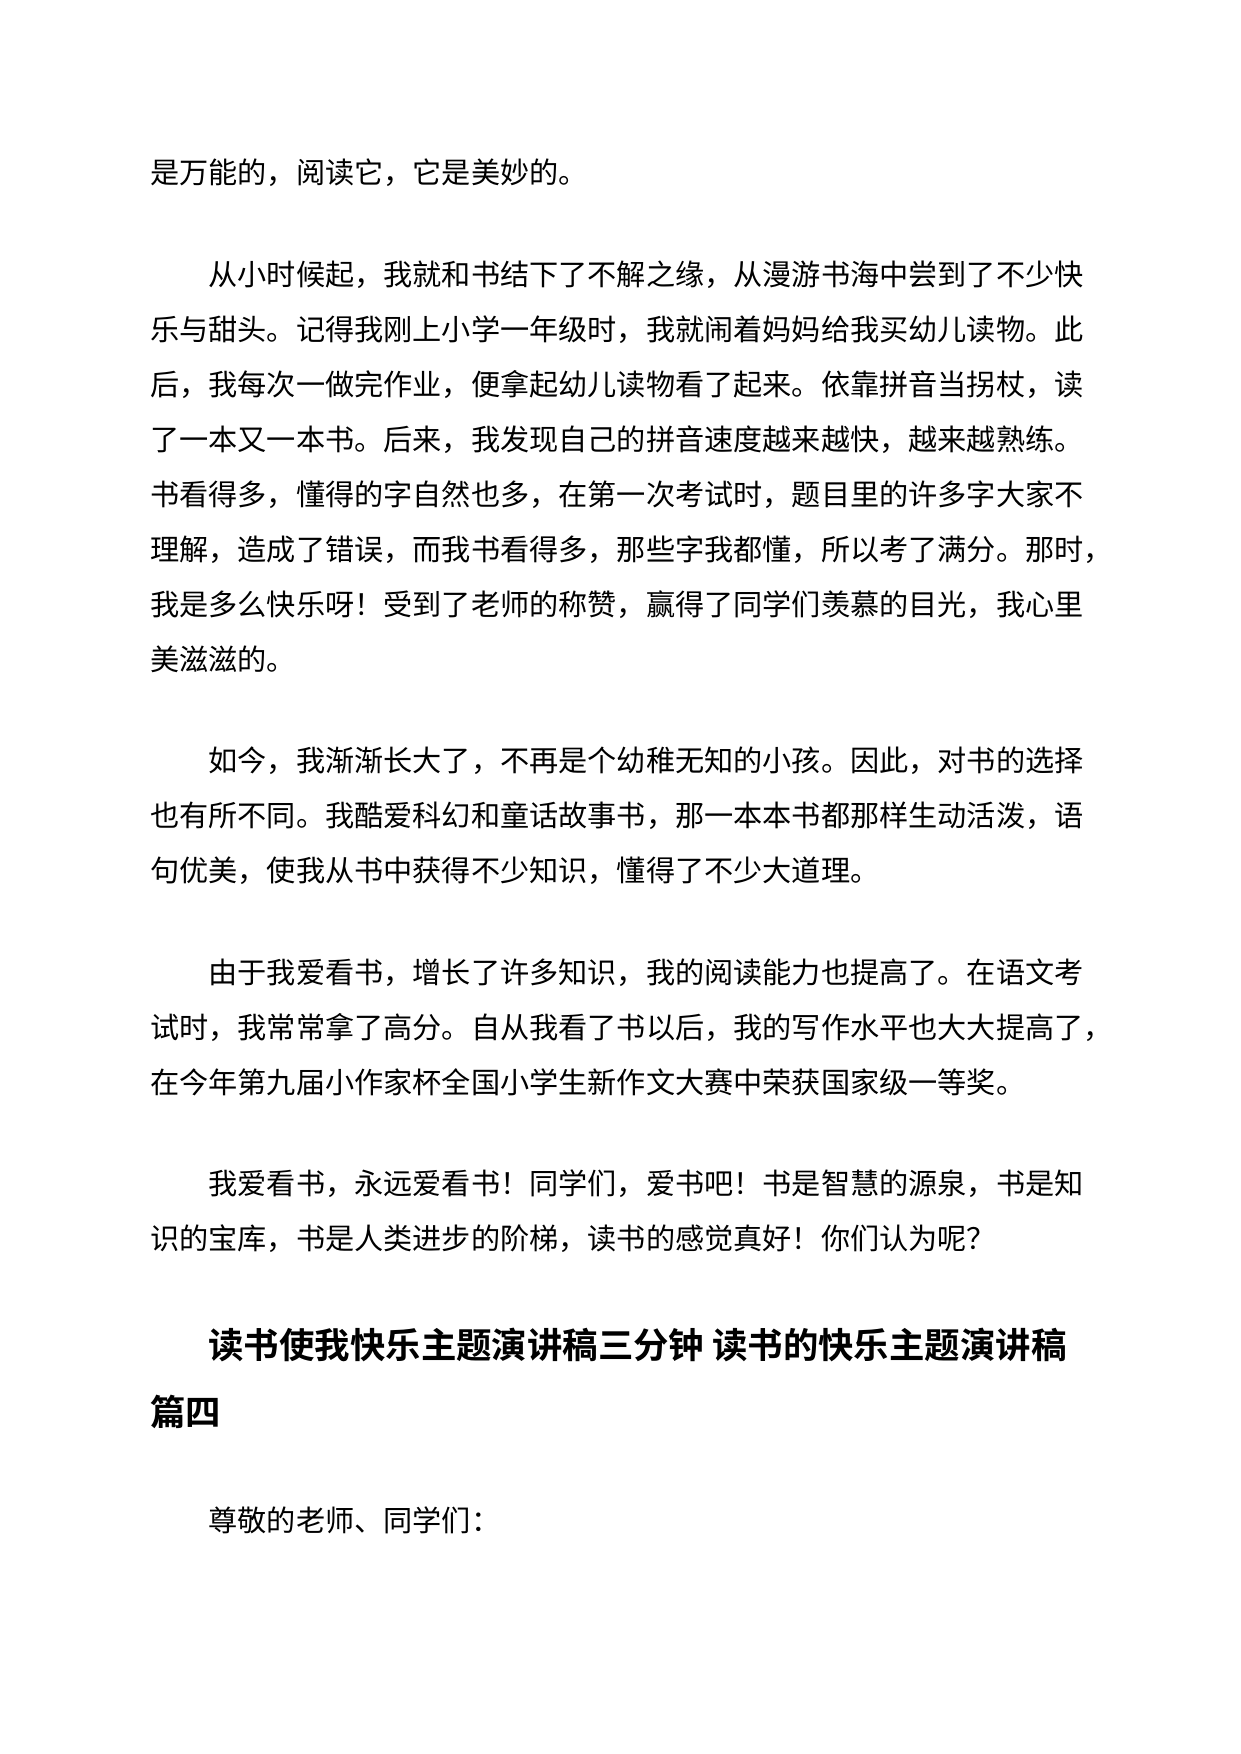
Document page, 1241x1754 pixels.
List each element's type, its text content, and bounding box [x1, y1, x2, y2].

text 由于我爱看书，增长了许多知识，我的阅读能力也提高了。在语文考试时，我常常拿了高分。自从我看了书以后，我的写作水平也大大提高了，在今年第九届小作家杯全国小学生新作文大赛中荣获国家级一等奖。 [150, 949, 1090, 1101]
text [150, 150, 1090, 192]
text 从小时候起，我就和书结下了不解之缘，从漫游书海中尝到了不少快乐与甜头。记得我刚上小学一年级时，我就闹着妈妈给我买幼儿读物。此后，我每次一做完作业，便拿起幼儿读物看了起来。依靠拼音当拐杖，读了一本又一本书。后来，我发现自己的拼音速度越来越快，越来越熟练。书看得多，懂得的字自然也多，在第一次考试时，题目里的许多字大家不理解，造成了错误，而我书看得多，那些字我都懂，所以考了满分。那时，我是多么快乐呀！受到了老师的称赞，赢得了同学们羡慕的目光，我心里美滋滋的。 [150, 252, 1090, 678]
text 读书使我快乐主题演讲稿三分钟 读书的快乐主题演讲稿篇四 [150, 1318, 1090, 1435]
text 尊敬的老师、同学们： [150, 1498, 1090, 1540]
text 如今，我渐渐长大了，不再是个幼稚无知的小孩。因此，对书的选择也有所不同。我酷爱科幻和童话故事书，那一本本书都那样生动活泼，语句优美，使我从书中获得不少知识，懂得了不少大道理。 [150, 738, 1090, 890]
text 我爱看书，永远爱看书！同学们，爱书吧！书是智慧的源泉，书是知识的宝库，书是人类进步的阶梯，读书的感觉真好！你们认为呢？ [150, 1161, 1090, 1258]
